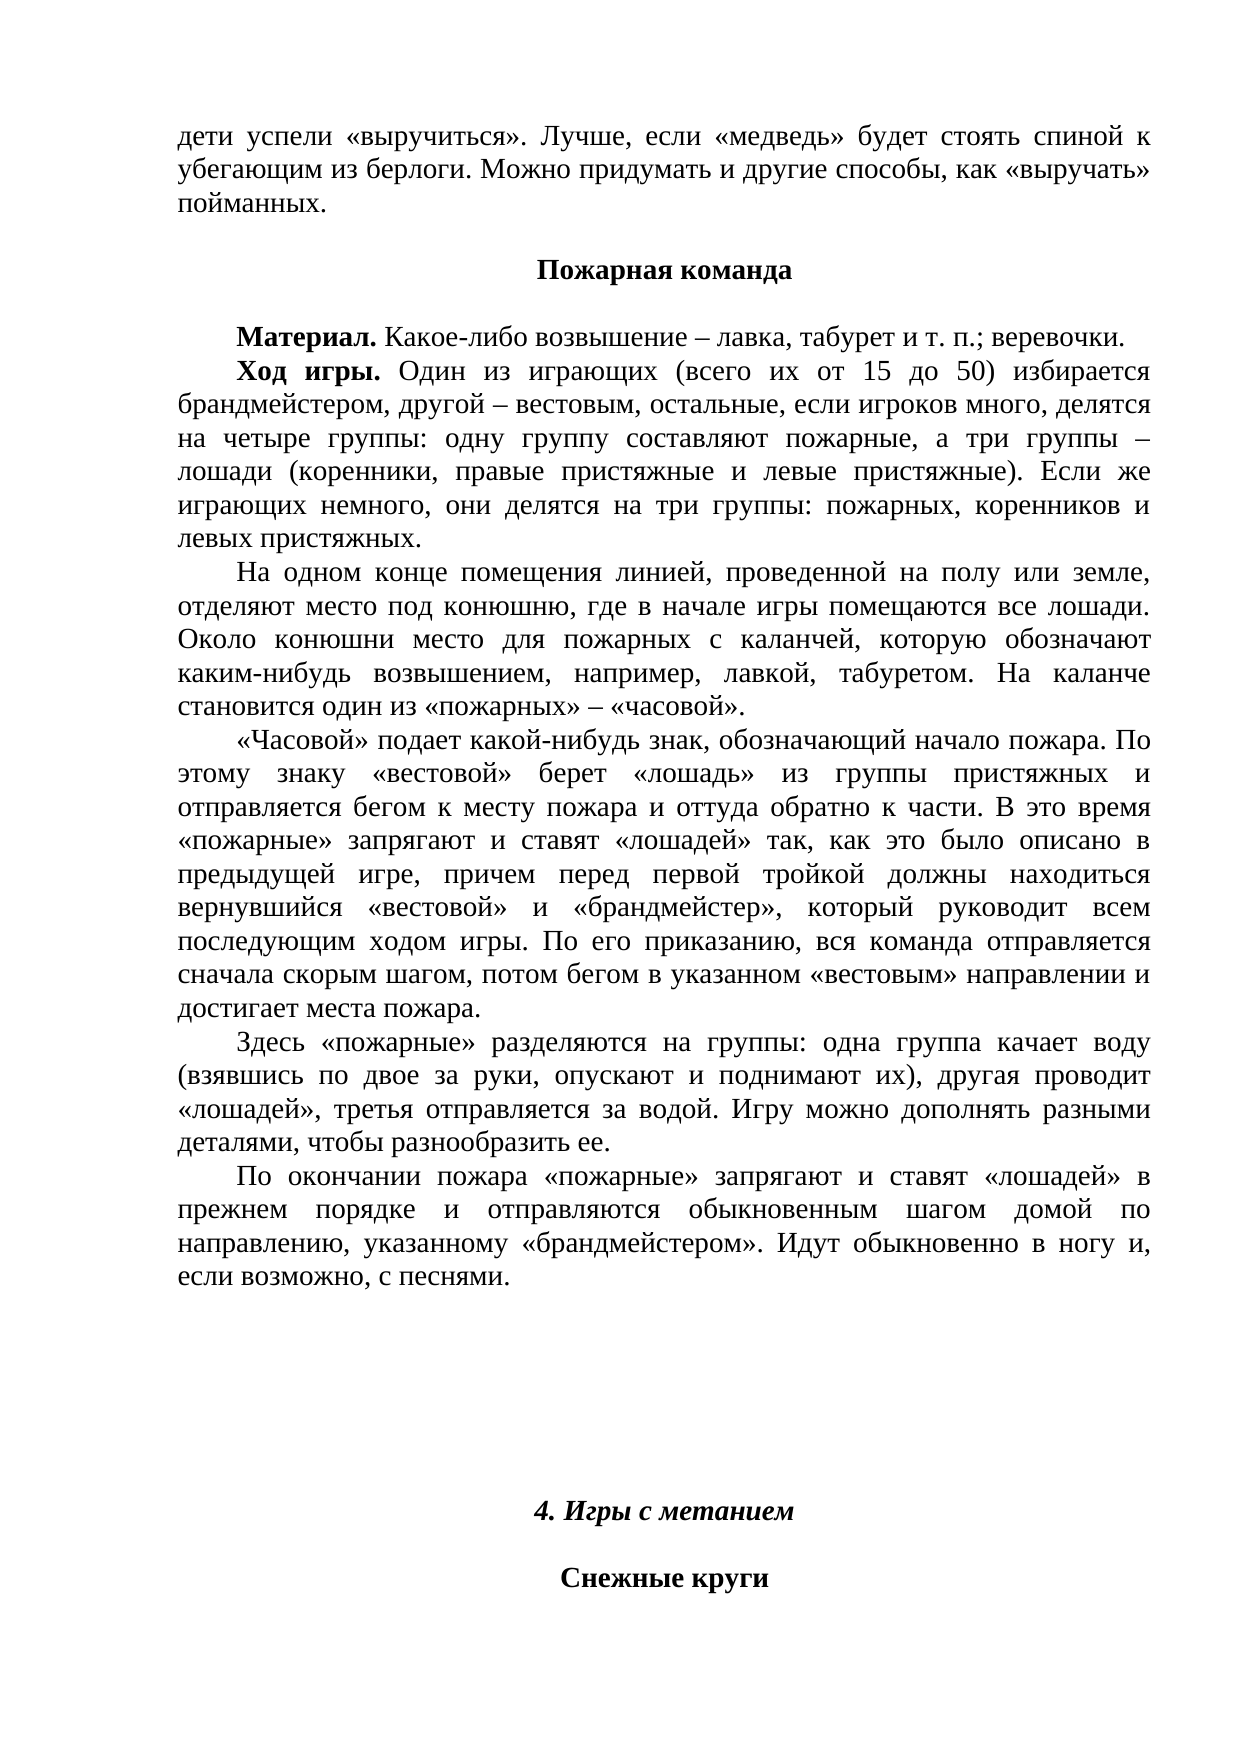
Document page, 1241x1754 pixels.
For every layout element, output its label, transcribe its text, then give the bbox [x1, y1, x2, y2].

text Снежные круги [177, 1560, 1152, 1594]
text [177, 118, 1152, 219]
text На одном конце помещения линией, проведенной на полу или земле, отделяют место под конюшню, где в начале игры помещаются все лошади. Около конюшни место для пожарных с каланчей, которую обозначают каким-нибудь возвышением, например, лавкой, табуретом. На каланче становится один из «пожарных» – «часовой». [177, 554, 1152, 722]
text Материал. Какое-либо возвышение – лавка, табурет и т. п.; веревочки. [177, 319, 1152, 353]
text Ход игры. Один из играющих (всего их от 15 до 50) избирается брандмейстером, другой – вестовым, остальные, если игроков много, делятся на четыре группы: одну группу составляют пожарные, а три группы – лошади (коренники, правые пристяжные и левые пристяжные). Если же играющих немного, они делятся на три группы: пожарных, коренников и левых пристяжных. [177, 353, 1152, 554]
text Здесь «пожарные» разделяются на группы: одна группа качает воду (взявшись по двое за руки, опускают и поднимают их), другая проводит «лошадей», третья отправляется за водой. Игру можно дополнять разными деталями, чтобы разнообразить ее. [177, 1024, 1152, 1158]
text По окончании пожара «пожарные» запрягают и ставят «лошадей» в прежнем порядке и отправляются обыкновенным шагом домой по направлению, указанному «брандмейстером». Идут обыкновенно в ногу и, если возможно, с песнями. [177, 1158, 1152, 1292]
text 4. Игры с метанием [177, 1493, 1152, 1527]
text Пожарная команда [177, 252, 1152, 286]
text «Часовой» подает какой-нибудь знак, обозначающий начало пожара. По этому знаку «вестовой» берет «лошадь» из группы пристяжных и отправляется бегом к месту пожара и оттуда обратно к части. В это время «пожарные» запрягают и ставят «лошадей» так, как это было описано в предыдущей игре, причем перед первой тройкой должны находиться вернувшийся «вестовой» и «брандмейстер», который руководит всем последующим ходом игры. По его приказанию, вся команда отправляется сначала скорым шагом, потом бегом в указанном «вестовым» направлении и достигает места пожара. [177, 722, 1152, 1024]
